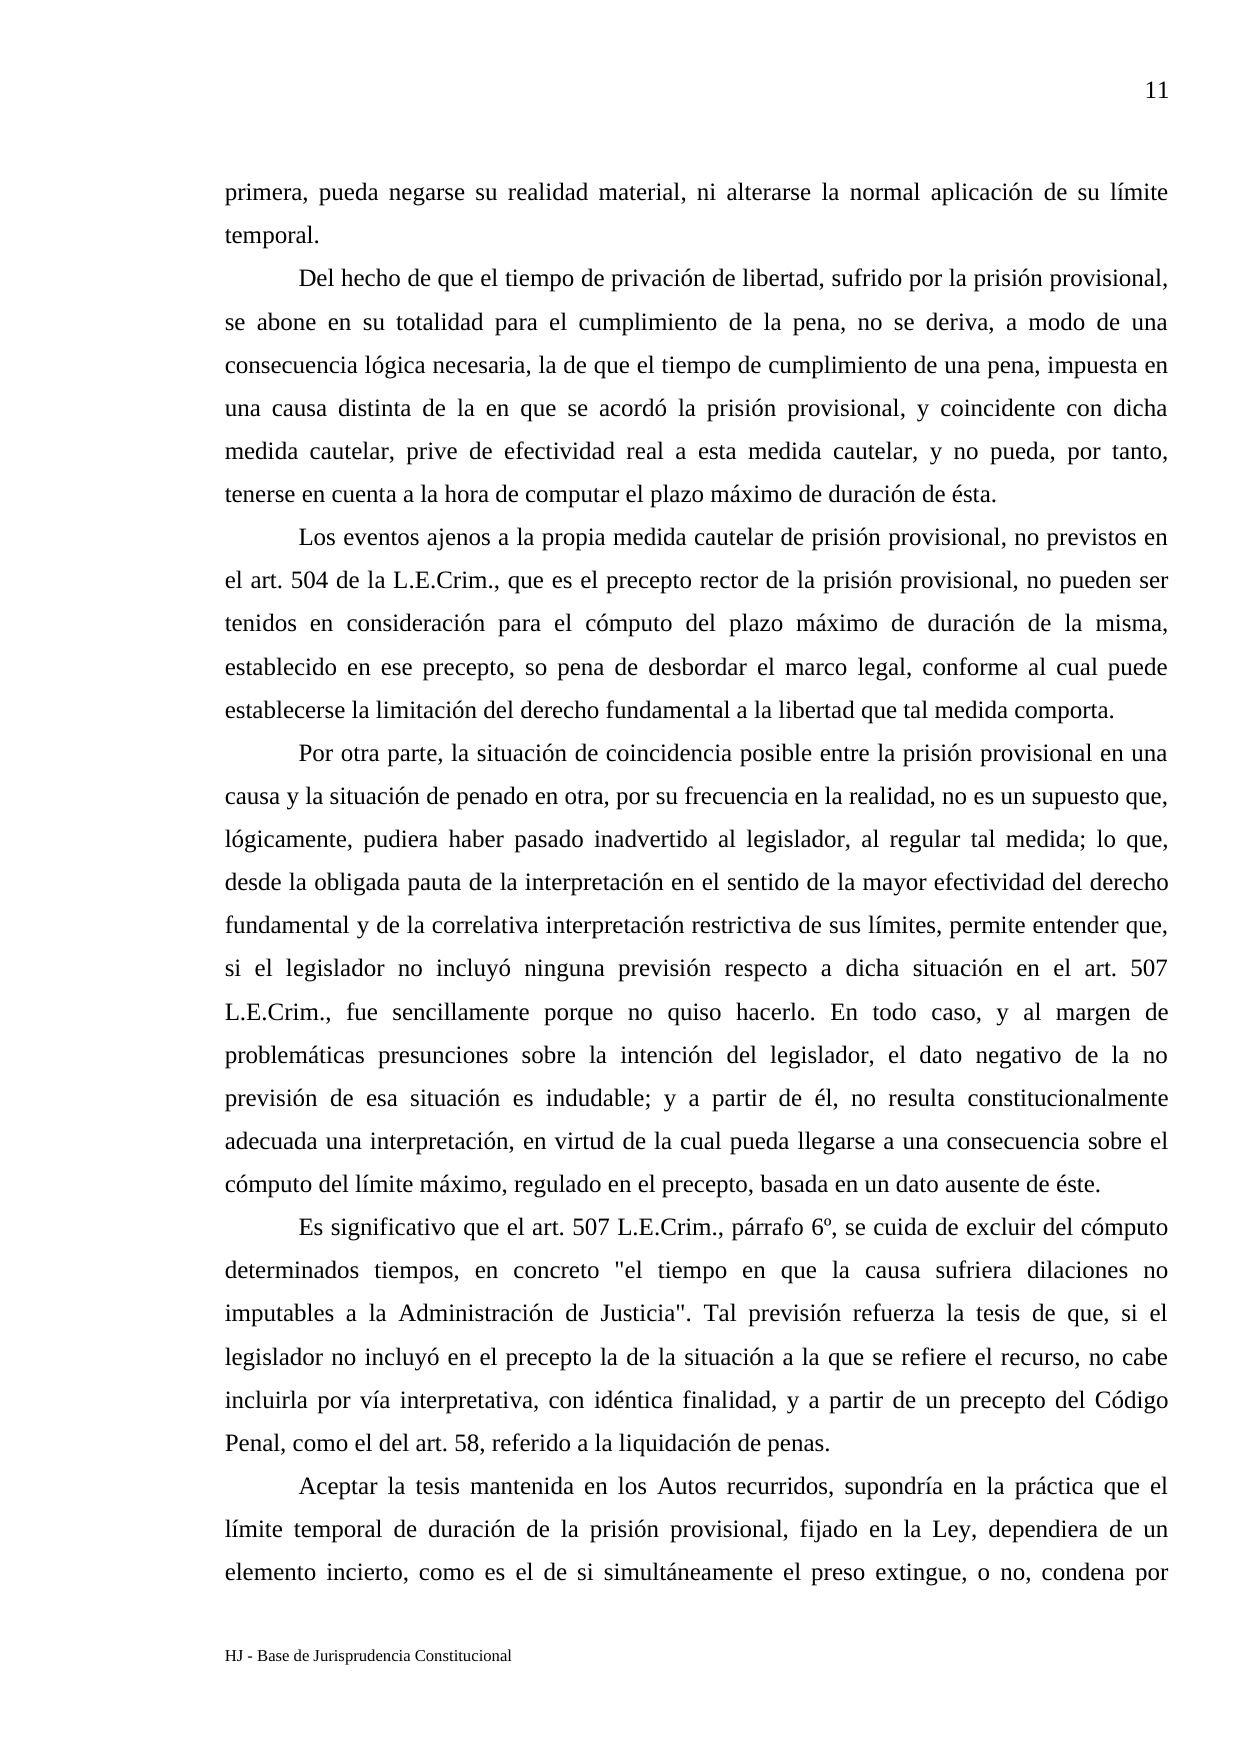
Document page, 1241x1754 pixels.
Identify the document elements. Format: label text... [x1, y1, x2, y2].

text Es significativo que el art. 507 L.E.Crim., párrafo 6º, se cuida de excluir del cómputo determinados tiempos, en concreto "el tiempo en que la causa sufriera dilaciones no imputables a la Administración de Justicia". Tal previsión refuerza la tesis de que, si el legislador no incluyó en el precepto la de la situación a la que se refiere el recurso, no cabe incluirla por vía interpretativa, con idéntica finalidad, y a partir de un precepto del Código Penal, como el del art. 58, referido a la liquidación de penas. [224, 1212, 1169, 1457]
text Por otra parte, la situación de coincidencia posible entre la prisión provisional en una causa y la situación de penado en otra, por su frecuencia en la realidad, no es un supuesto que, lógicamente, pudiera haber pasado inadvertido al legislador, al regular tal medida; lo que, desde la obligada pauta de la interpretación en el sentido de la mayor efectividad del derecho fundamental y de la correlativa interpretación restrictiva de sus límites, permite entender que, si el legislador no incluyó ninguna previsión respecto a dicha situación en el art. 507 L.E.Crim., fue sencillamente porque no quiso hacerlo. En todo caso, y al margen de problemáticas presunciones sobre la intención del legislador, el dato negativo de la no previsión de esa situación es indudable; y a partir de él, no resulta constitucionalmente adecuada una interpretación, en virtud de la cual pueda llegarse a una consecuencia sobre el cómputo del límite máximo, regulado en el precepto, basada en un dato ausente de éste. [224, 738, 1169, 1198]
text Los eventos ajenos a la propia medida cautelar de prisión provisional, no previstos en el art. 504 de la L.E.Crim., que es el precepto rector de la prisión provisional, no pueden ser tenidos en consideración para el cómputo del plazo máximo de duración de la misma, establecido en ese precepto, so pena de desbordar el marco legal, conforme al cual puede establecerse la limitación del derecho fundamental a la libertad que tal medida comporta. [224, 522, 1169, 723]
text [224, 1471, 1169, 1586]
text Del hecho de que el tiempo de privación de libertad, sufrido por la prisión provisional, se abone en su totalidad para el cumplimiento de la pena, no se deriva, a modo de una consecuencia lógica necesaria, la de que el tiempo de cumplimiento de una pena, impuesta en una causa distinta de la en que se acordó la prisión provisional, y coincidente con dicha medida cautelar, prive de efectividad real a esta medida cautelar, y no pueda, por tanto, tenerse en cuenta a la hora de computar el plazo máximo de duración de ésta. [224, 263, 1169, 508]
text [224, 177, 1169, 249]
